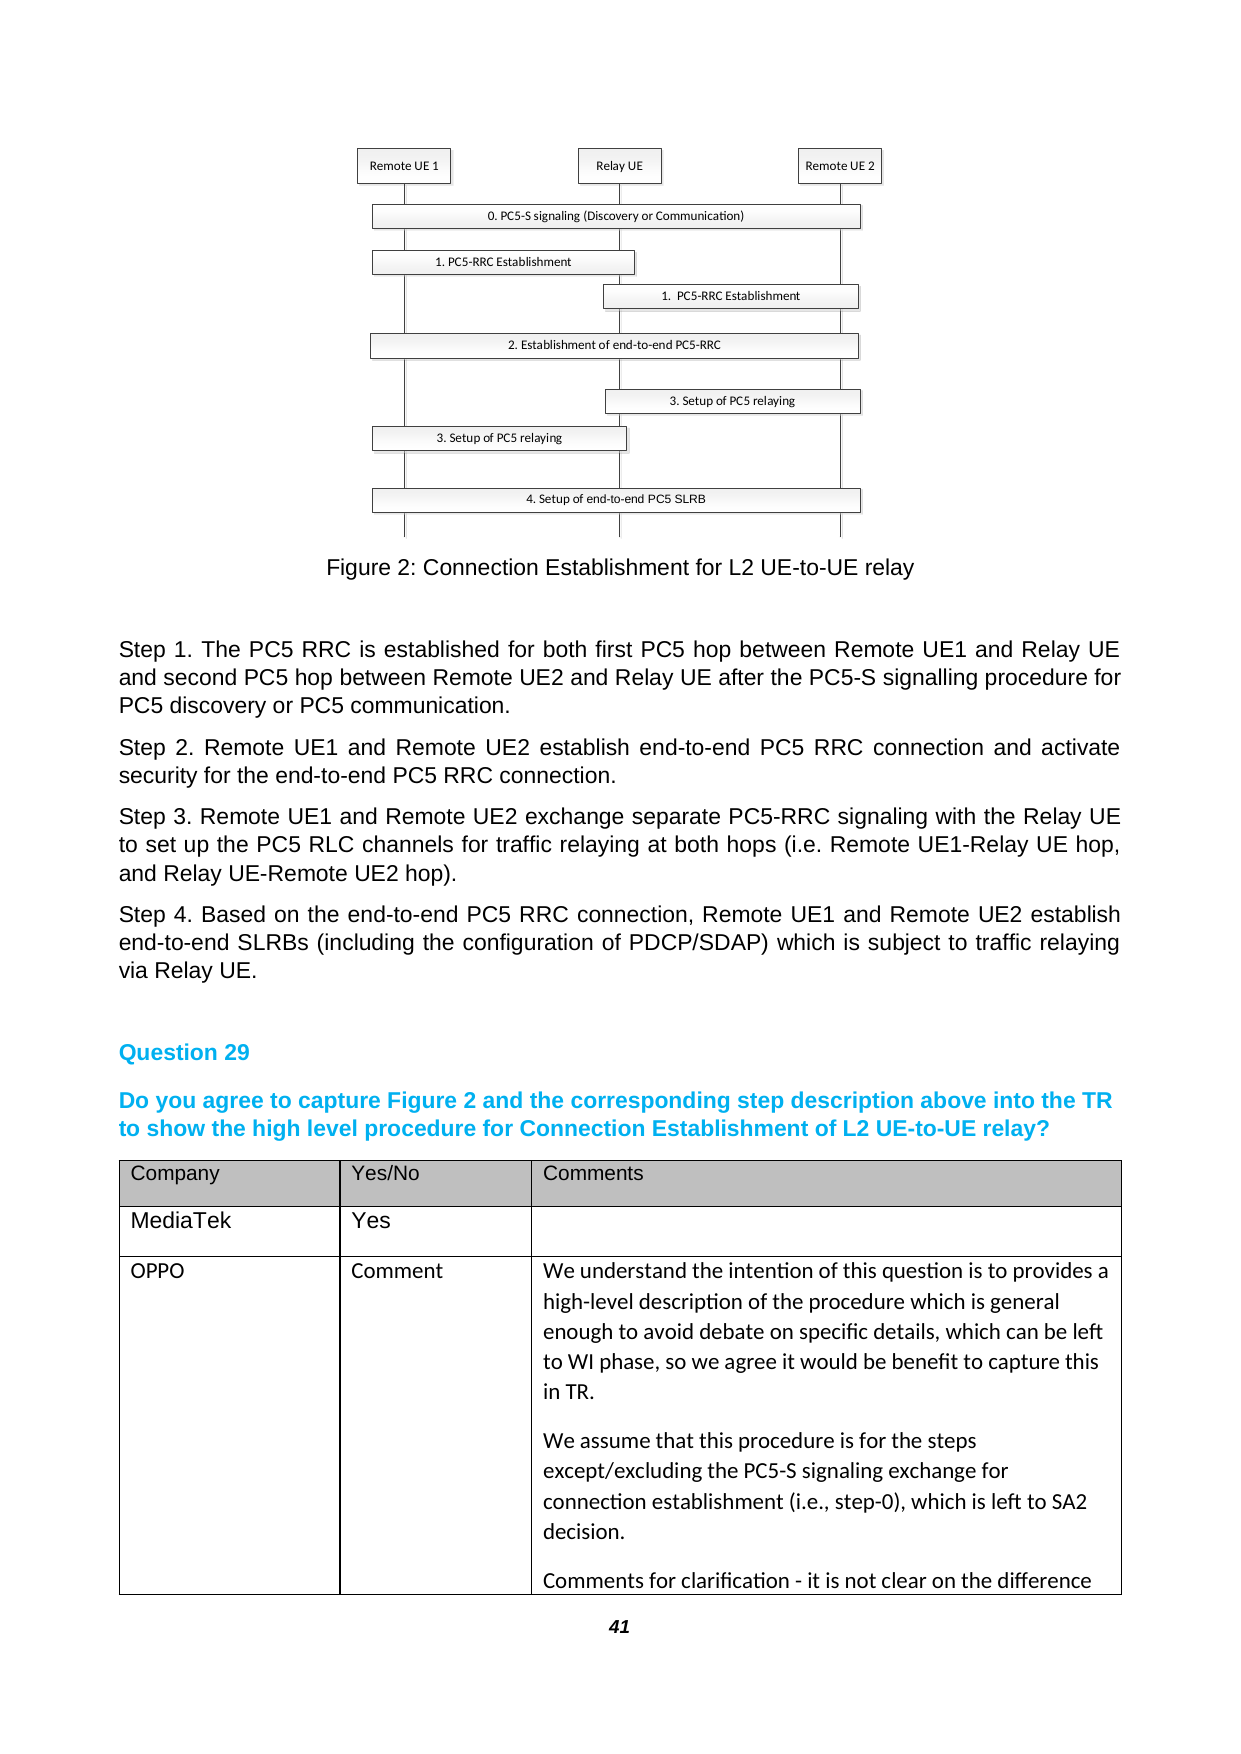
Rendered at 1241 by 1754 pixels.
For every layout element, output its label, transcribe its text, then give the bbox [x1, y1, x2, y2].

table_header [532, 1257, 1121, 1594]
table_cell [120, 1207, 339, 1256]
table_header Comments [532, 1161, 1121, 1206]
text Step 4. Based on the end-to-end PC5 RRC connection, Remote UE1 and Remote UE2 establish end-to-end SLRBs (including the configuration of PDCP/SDAP) which is subject to traffic relaying via Relay UE. [118, 901, 1122, 984]
text Step 3. Remote UE1 and Remote UE2 exchange separate PC5-RRC signaling with the Relay UE to set up the PC5 RLC channels for traffic relaying at both hops (i.e. Remote UE1-Relay UE hop, and Relay UE-Remote UE2 hop). [118, 803, 1122, 886]
table_header Yes/No [341, 1161, 531, 1206]
text Do you agree to capture Figure 2 and the corresponding step description above into the TR to show the high level procedure for Connection Establishment of L2 UE-to-UE relay? [118, 1087, 1122, 1141]
text Step 2. Remote UE1 and Remote UE2 establish end-to-end PC5 RRC connection and activate security for the end-to-end PC5 RRC connection. [118, 733, 1122, 788]
text Step 1. The PC5 RRC is established for both first PC5 hop between Remote UE1 and Relay UE and second PC5 hop between Remote UE2 and Relay UE after the PC5-S signalling procedure for PC5 discovery or PC5 communication. [118, 636, 1122, 719]
table_header Company [120, 1161, 339, 1206]
text Figure 2: Connection Establishment for L2 UE-to-UE relay [118, 554, 1122, 580]
table_header [120, 1257, 339, 1594]
table_cell [532, 1207, 1121, 1256]
table_header [341, 1257, 531, 1594]
table_cell [341, 1207, 531, 1256]
subtitle Question 29 [118, 1039, 1122, 1066]
